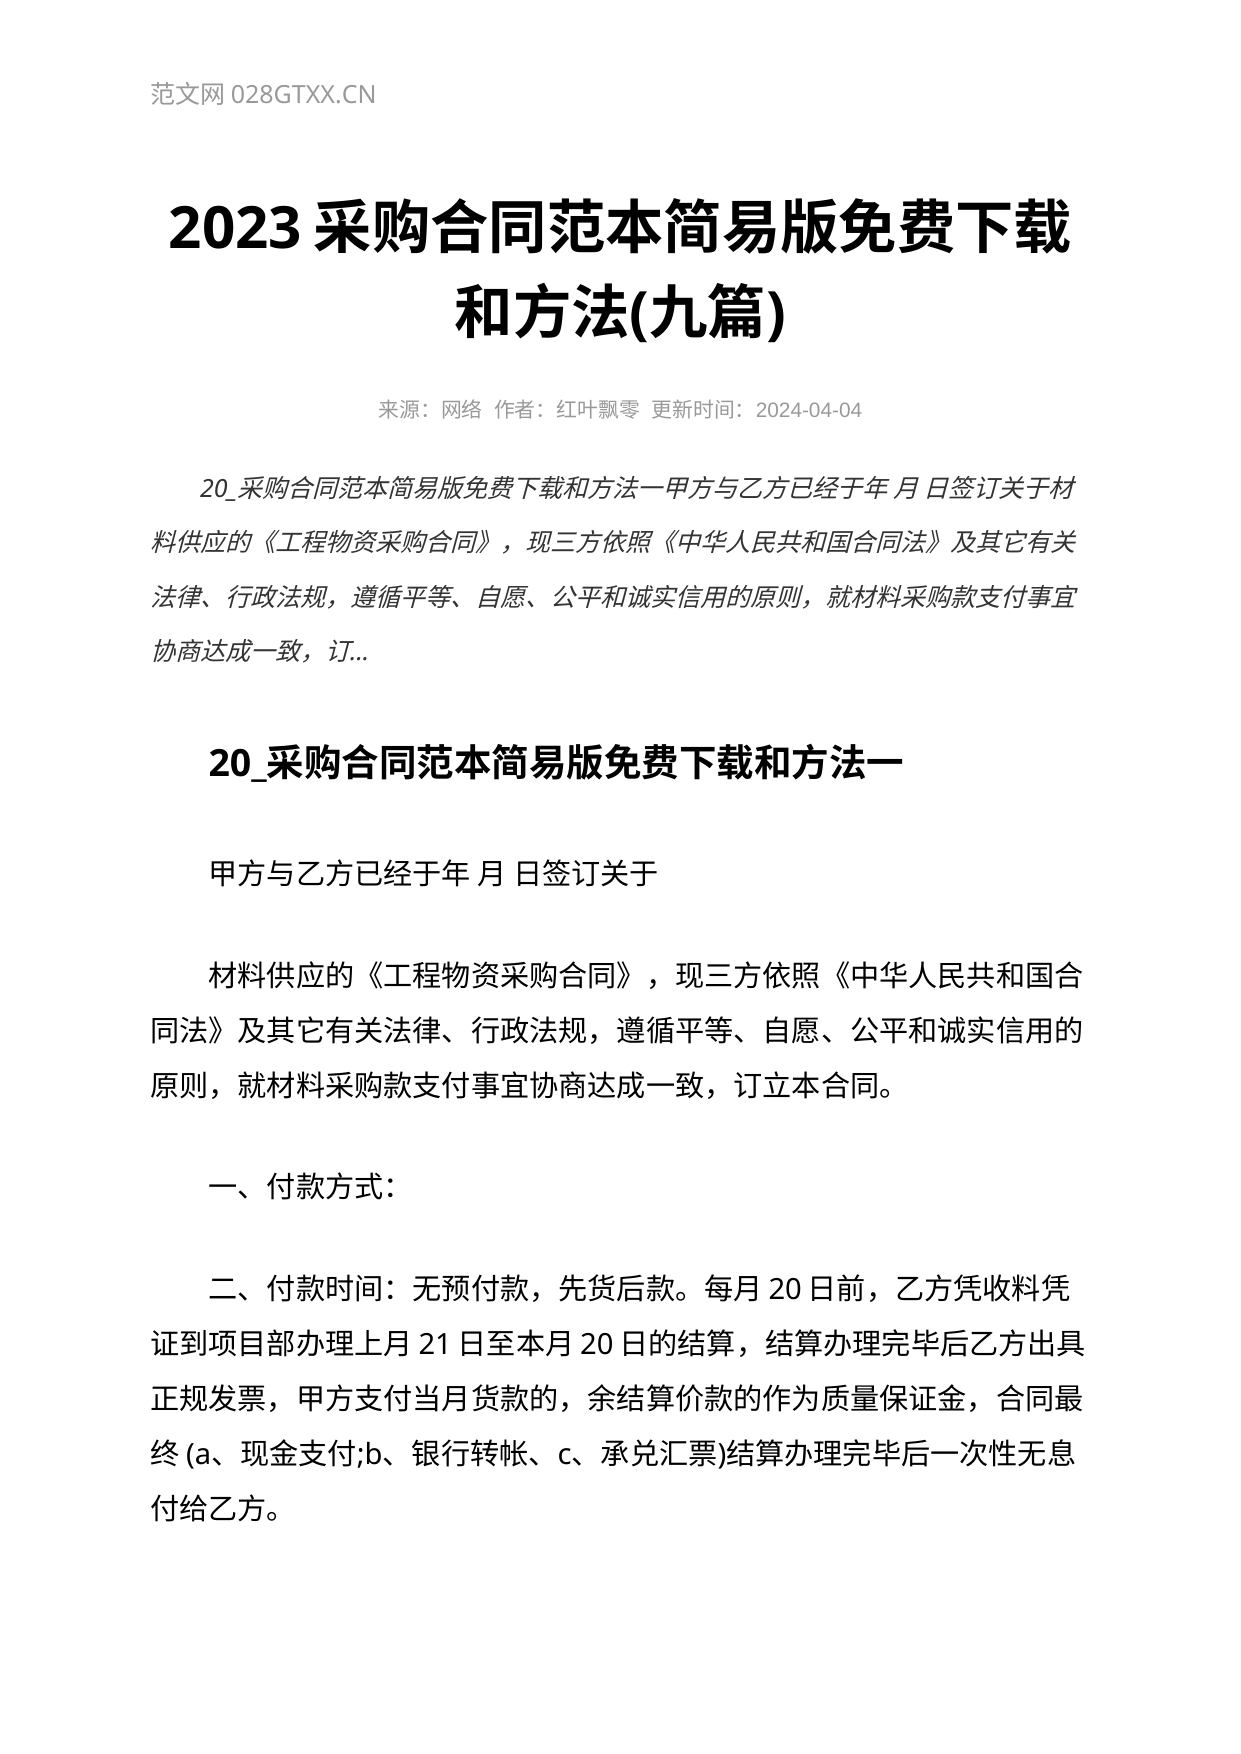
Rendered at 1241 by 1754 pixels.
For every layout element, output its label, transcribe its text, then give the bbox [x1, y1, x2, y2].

text 来源：网络 作者：红叶飘零 更新时间：2024-04-04 [150, 398, 1090, 422]
subtitle 2023采购合同范本简易版免费下载和方法(九篇) [150, 181, 1090, 351]
text 甲方与乙方已经于年 月 日签订关于 [150, 851, 1090, 893]
text 20_采购合同范本简易版免费下载和方法一甲方与乙方已经于年 月 日签订关于材料供应的《工程物资采购合同》，现三方依照《中华人民共和国合同法》及其它有关法律、行政法规，遵循平等、自愿、公平和诚实信用的原则，就材料采购款支付事宜协商达成一致，订... [150, 468, 1090, 668]
text 二、付款时间：无预付款，先货后款。每月20日前，乙方凭收料凭证到项目部办理上月21日至本月20日的结算，结算办理完毕后乙方出具正规发票，甲方支付当月货款的，余结算价款的作为质量保证金，合同最终 (a、现金支付;b、银行转帐、c、承兑汇票)结算办理完毕后一次性无息付给乙方。 [150, 1266, 1090, 1528]
text 一、付款方式： [150, 1164, 1090, 1206]
text 材料供应的《工程物资采购合同》，现三方依照《中华人民共和国合同法》及其它有关法律、行政法规，遵循平等、自愿、公平和诚实信用的原则，就材料采购款支付事宜协商达成一致，订立本合同。 [150, 952, 1090, 1104]
text 20_采购合同范本简易版免费下载和方法一 [150, 733, 1090, 787]
